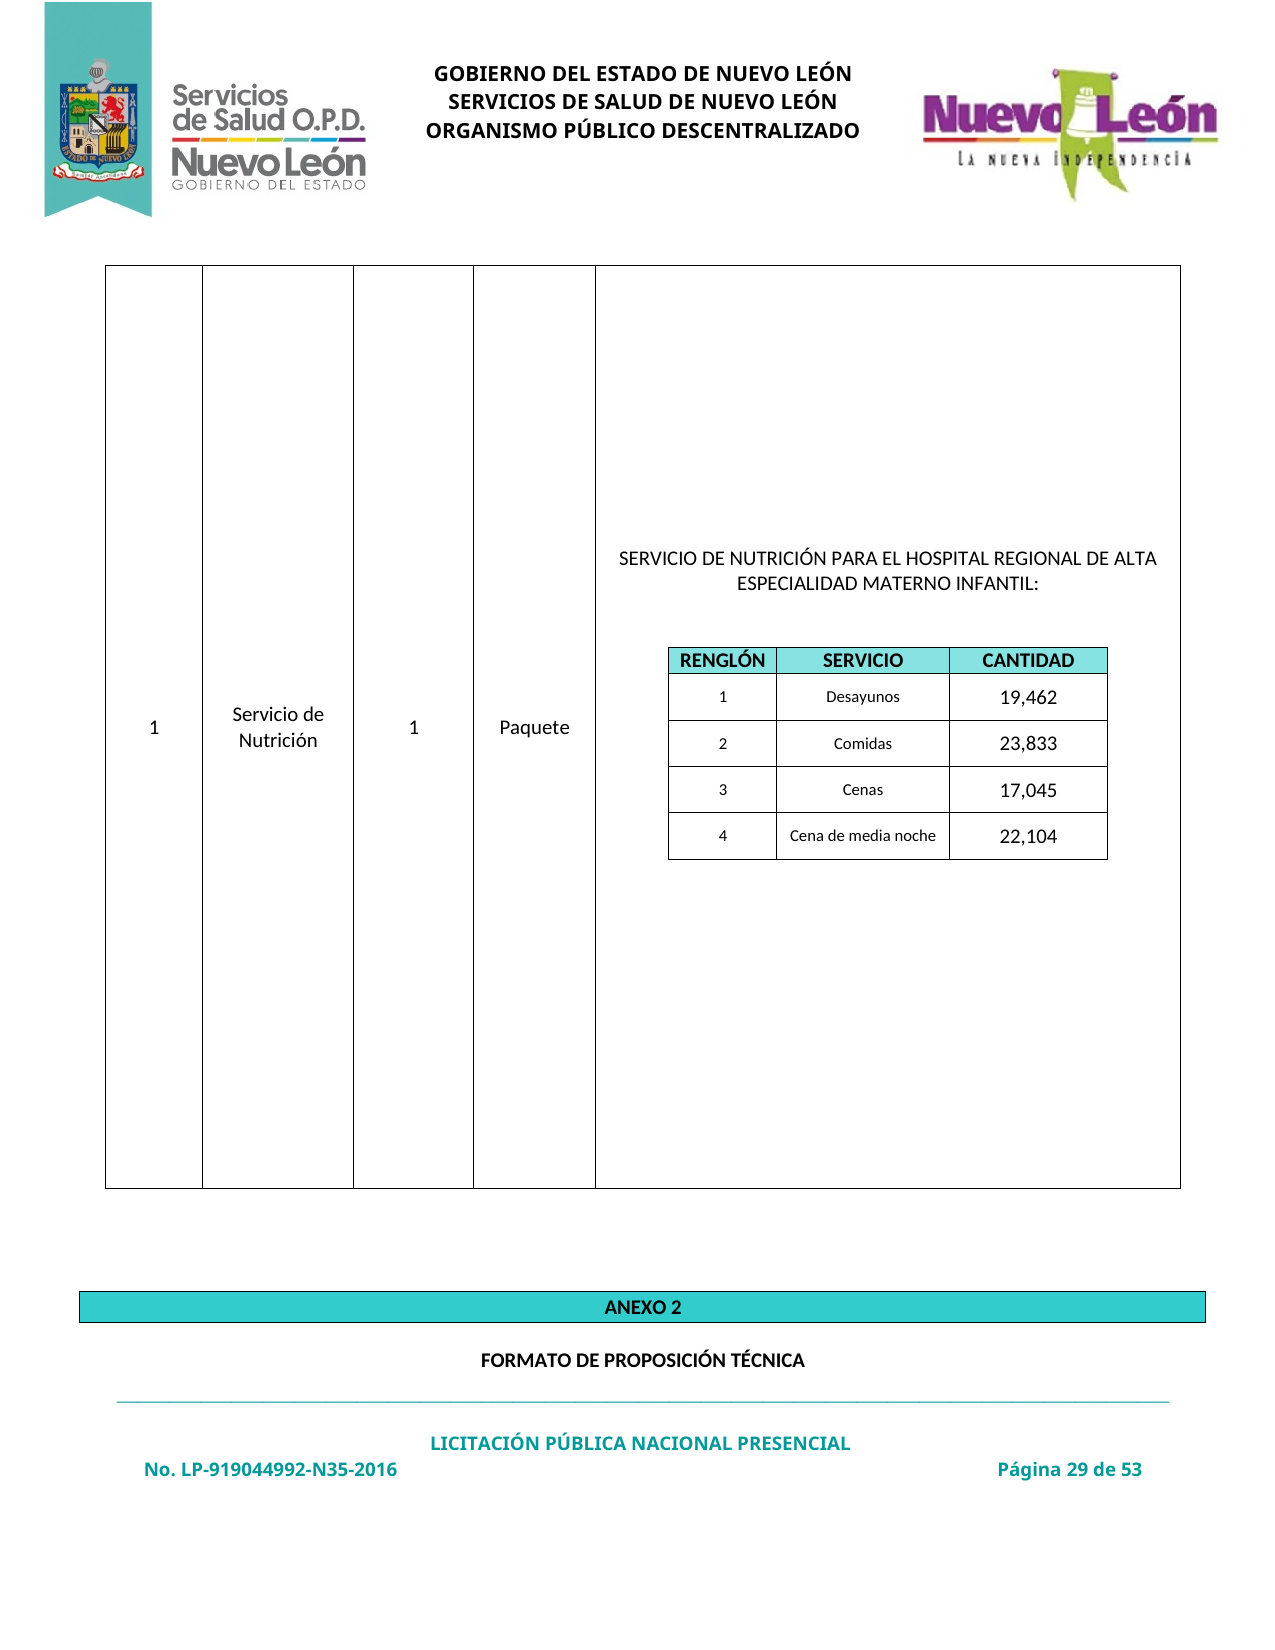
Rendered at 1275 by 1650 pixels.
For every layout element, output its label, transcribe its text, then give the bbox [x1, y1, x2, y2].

table_cell 1 [106, 266, 202, 1188]
picture [15, 2, 1249, 229]
table_cell SERVICIO DE NUTRICIÓN PARA EL HOSPITAL REGIONAL DE ALTA ESPECIALIDAD MATERNO INFANTIL: [596, 266, 1180, 1188]
text FORMATO DE PROPOSICIÓN TÉCNICA [89, 1347, 1197, 1373]
table_cell Servicio de Nutrición [203, 266, 353, 1188]
table_cell Paquete [474, 266, 595, 1188]
table_cell 1 [354, 266, 473, 1188]
text ANEXO 2 [80, 1292, 1205, 1322]
